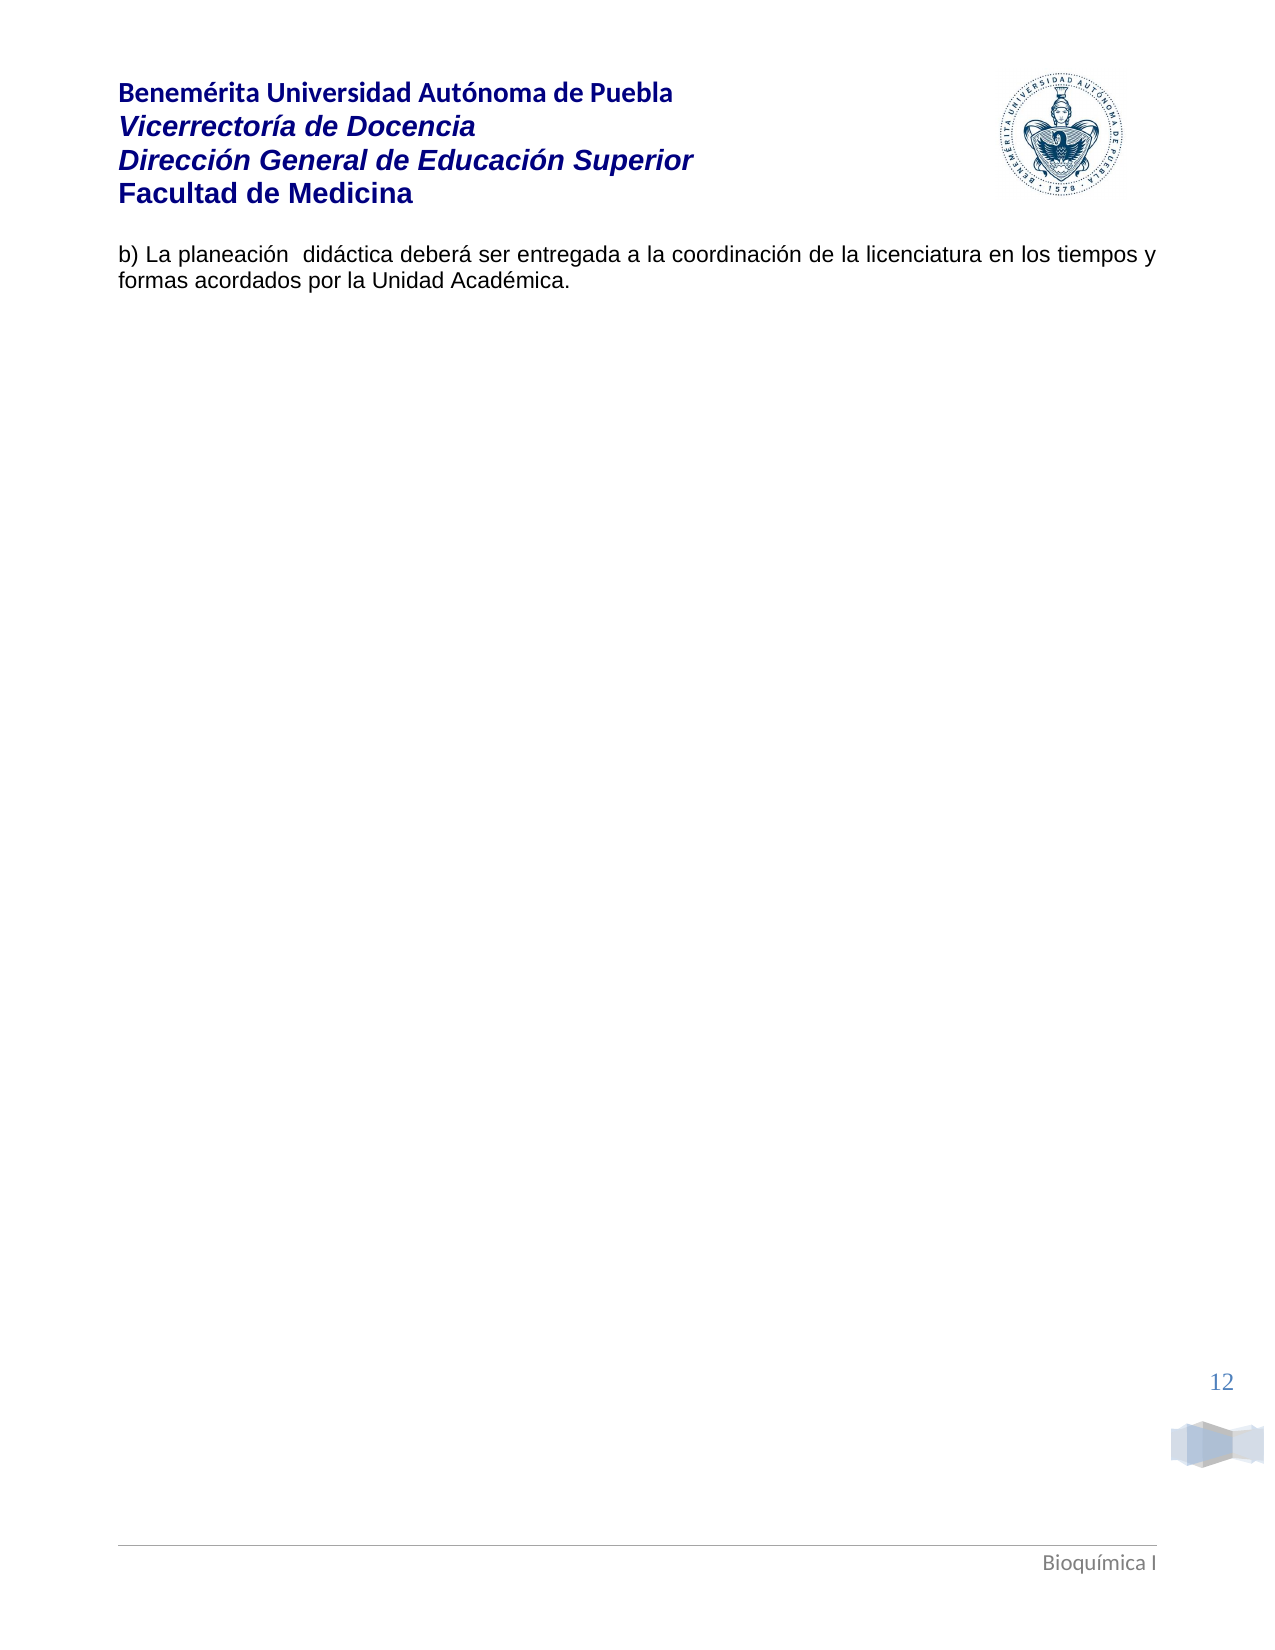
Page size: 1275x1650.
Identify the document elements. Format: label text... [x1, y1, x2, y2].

picture [995, 68, 1127, 200]
text b) La planeación didáctica deberá ser entregada a la coordinación de la licenciatura en los tiempos y formas acordados por la Unidad Académica. [118, 241, 1157, 293]
